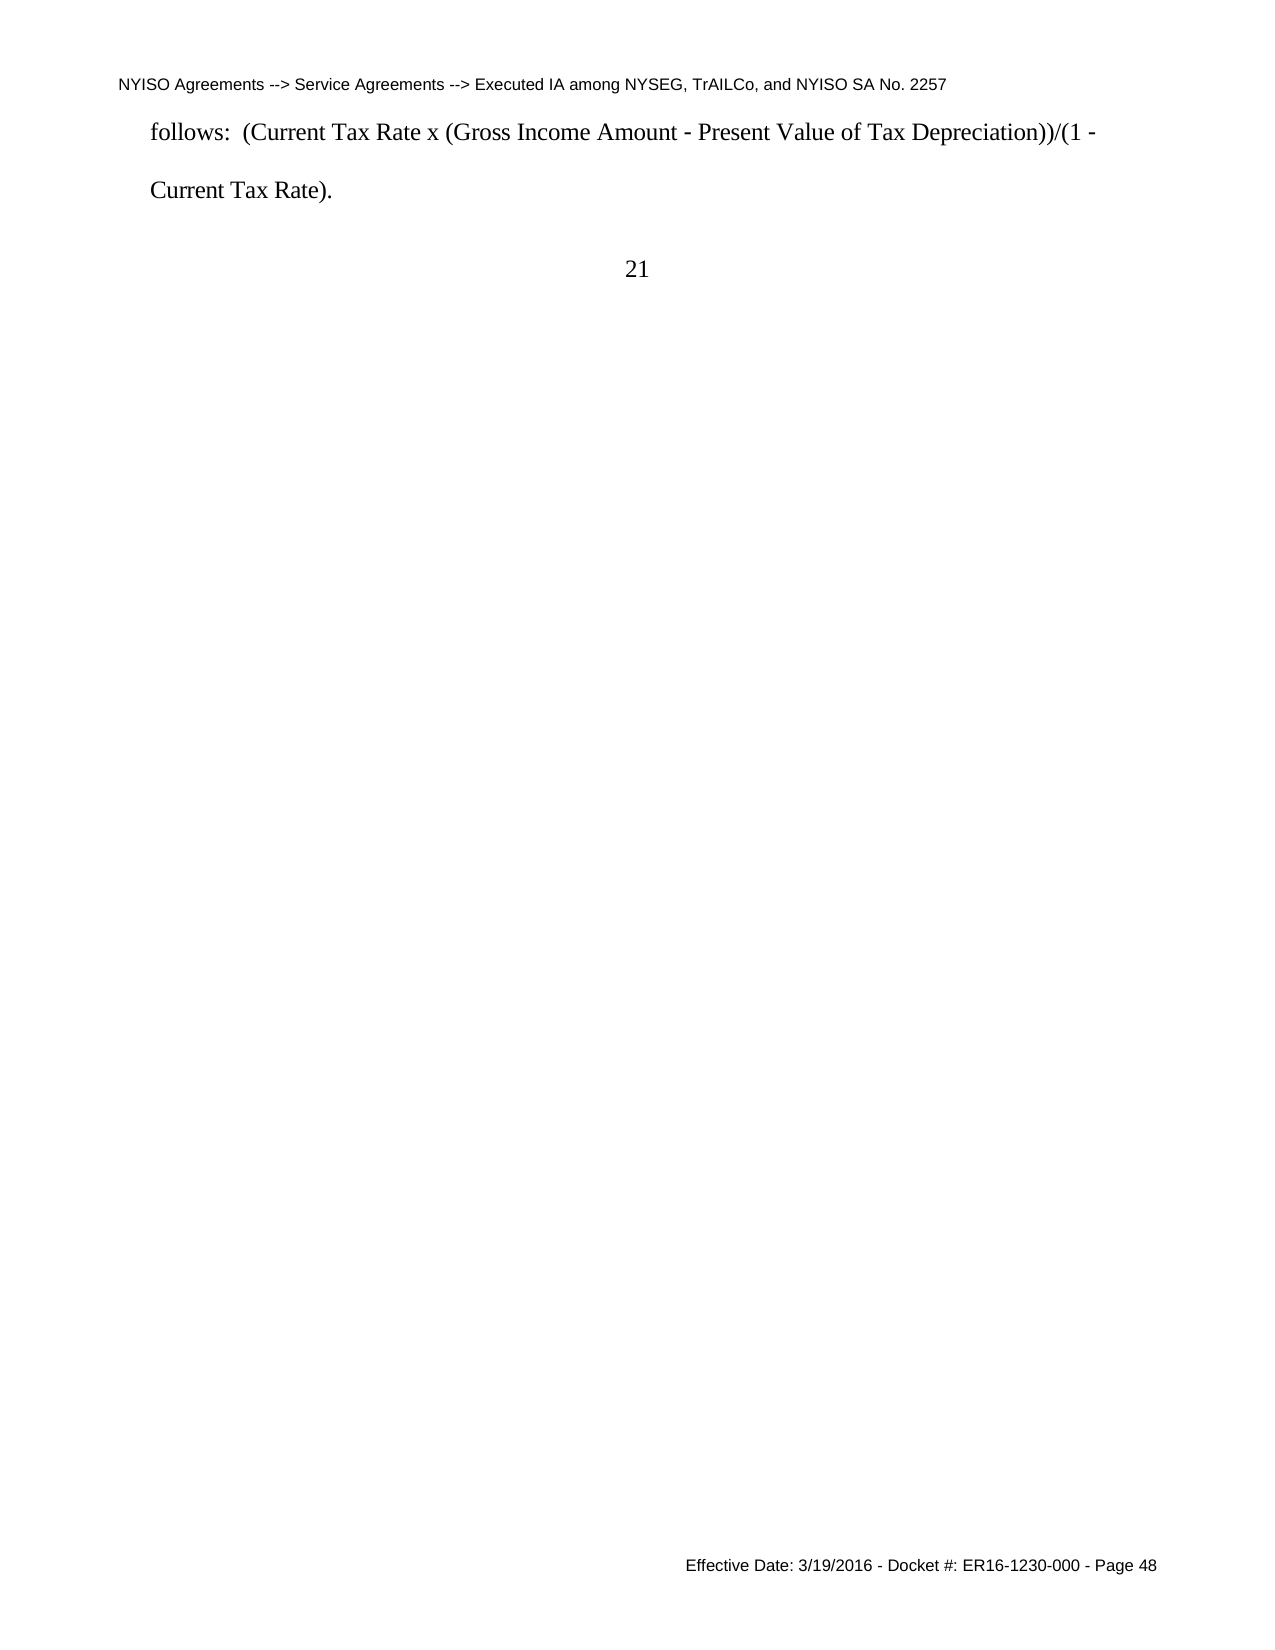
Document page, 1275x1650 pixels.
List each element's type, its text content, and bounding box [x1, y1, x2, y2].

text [150, 94, 1145, 209]
text 21 [625, 255, 1275, 284]
